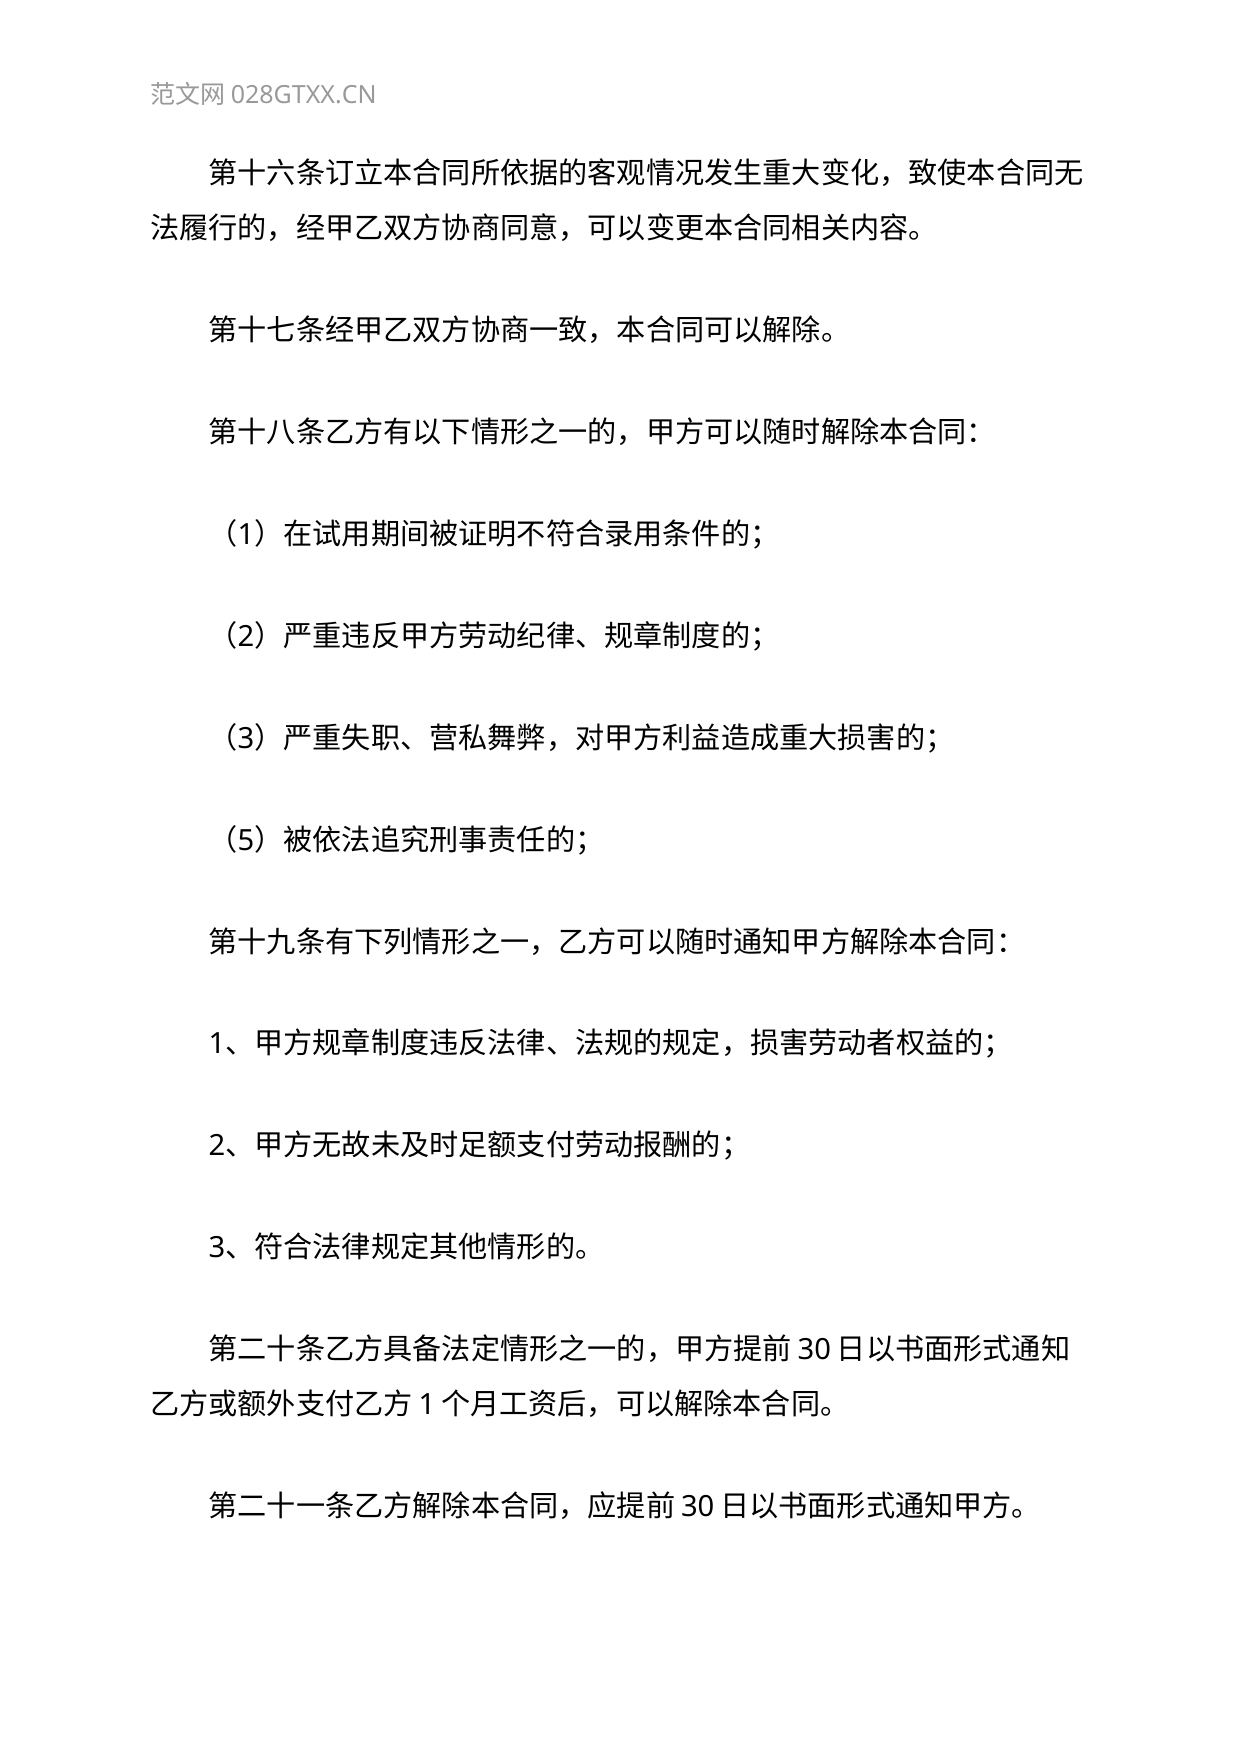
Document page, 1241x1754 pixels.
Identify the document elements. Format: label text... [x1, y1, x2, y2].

text 1、甲方规章制度违反法律、法规的规定，损害劳动者权益的； [150, 1020, 1090, 1062]
text 第二十一条乙方解除本合同，应提前30日以书面形式通知甲方。 [150, 1483, 1090, 1525]
text 第十七条经甲乙双方协商一致，本合同可以解除。 [150, 307, 1090, 349]
text 2、甲方无故未及时足额支付劳动报酬的； [150, 1122, 1090, 1164]
text （1）在试用期间被证明不符合录用条件的； [150, 510, 1090, 553]
text 第十九条有下列情形之一，乙方可以随时通知甲方解除本合同： [150, 918, 1090, 960]
text 3、符合法律规定其他情形的。 [150, 1224, 1090, 1266]
text （5）被依法追究刑事责任的； [150, 816, 1090, 858]
text 第十八条乙方有以下情形之一的，甲方可以随时解除本合同： [150, 408, 1090, 451]
text 第二十条乙方具备法定情形之一的，甲方提前30日以书面形式通知乙方或额外支付乙方1个月工资后，可以解除本合同。 [150, 1326, 1090, 1423]
text 第十六条订立本合同所依据的客观情况发生重大变化，致使本合同无法履行的，经甲乙双方协商同意，可以变更本合同相关内容。 [150, 150, 1090, 247]
text （2）严重违反甲方劳动纪律、规章制度的； [150, 612, 1090, 654]
text （3）严重失职、营私舞弊，对甲方利益造成重大损害的； [150, 714, 1090, 757]
